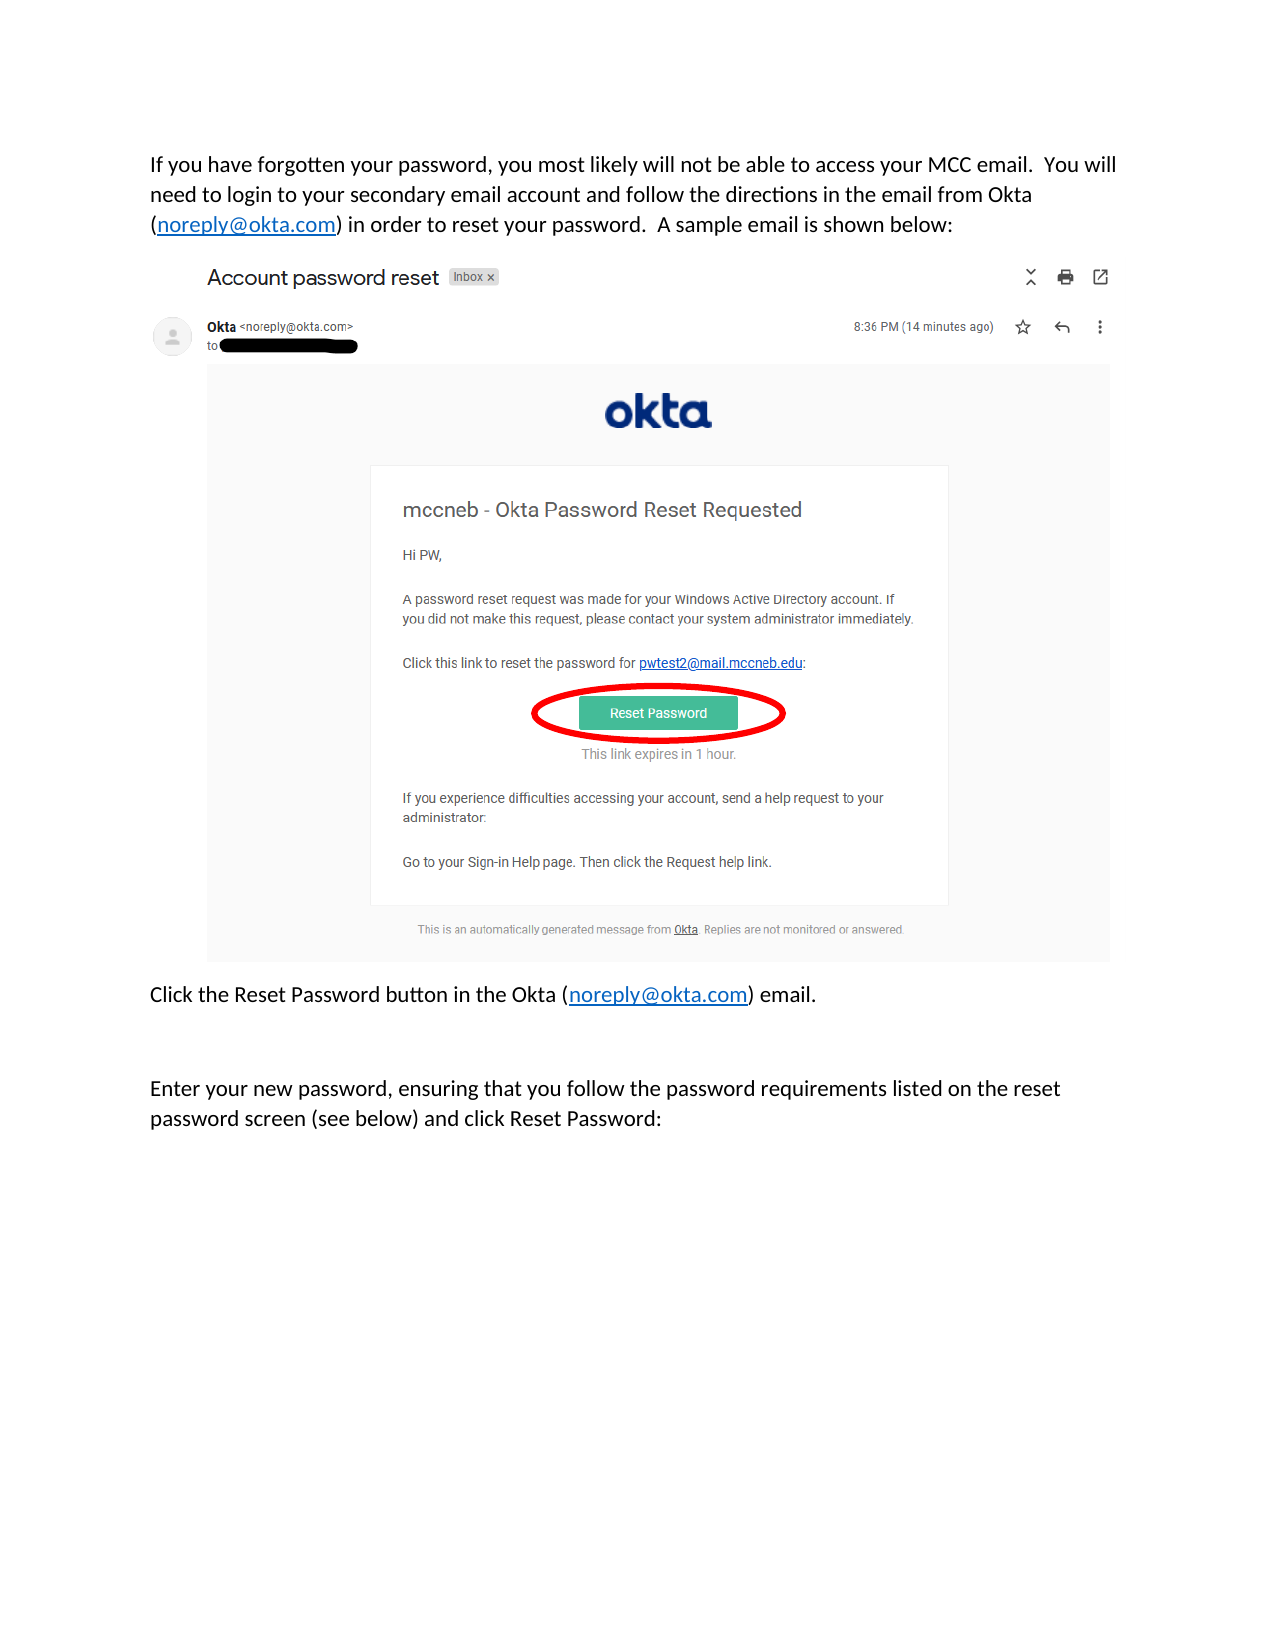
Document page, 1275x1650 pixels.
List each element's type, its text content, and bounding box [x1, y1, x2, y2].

text Click the Reset Password button in the Okta (noreply@okta.com) email. [150, 980, 1125, 1008]
picture [150, 257, 1125, 962]
text If you have forgotten your password, you most likely will not be able to access your MCC email. You will need to login to your secondary email account and follow the directions in the email from Okta (noreply@okta.com) in order to reset your password. A sample email is shown below: [150, 150, 1125, 238]
text Enter your new password, ensuring that you follow the password requirements listed on the reset password screen (see below) and click Reset Password: [150, 1074, 1125, 1132]
